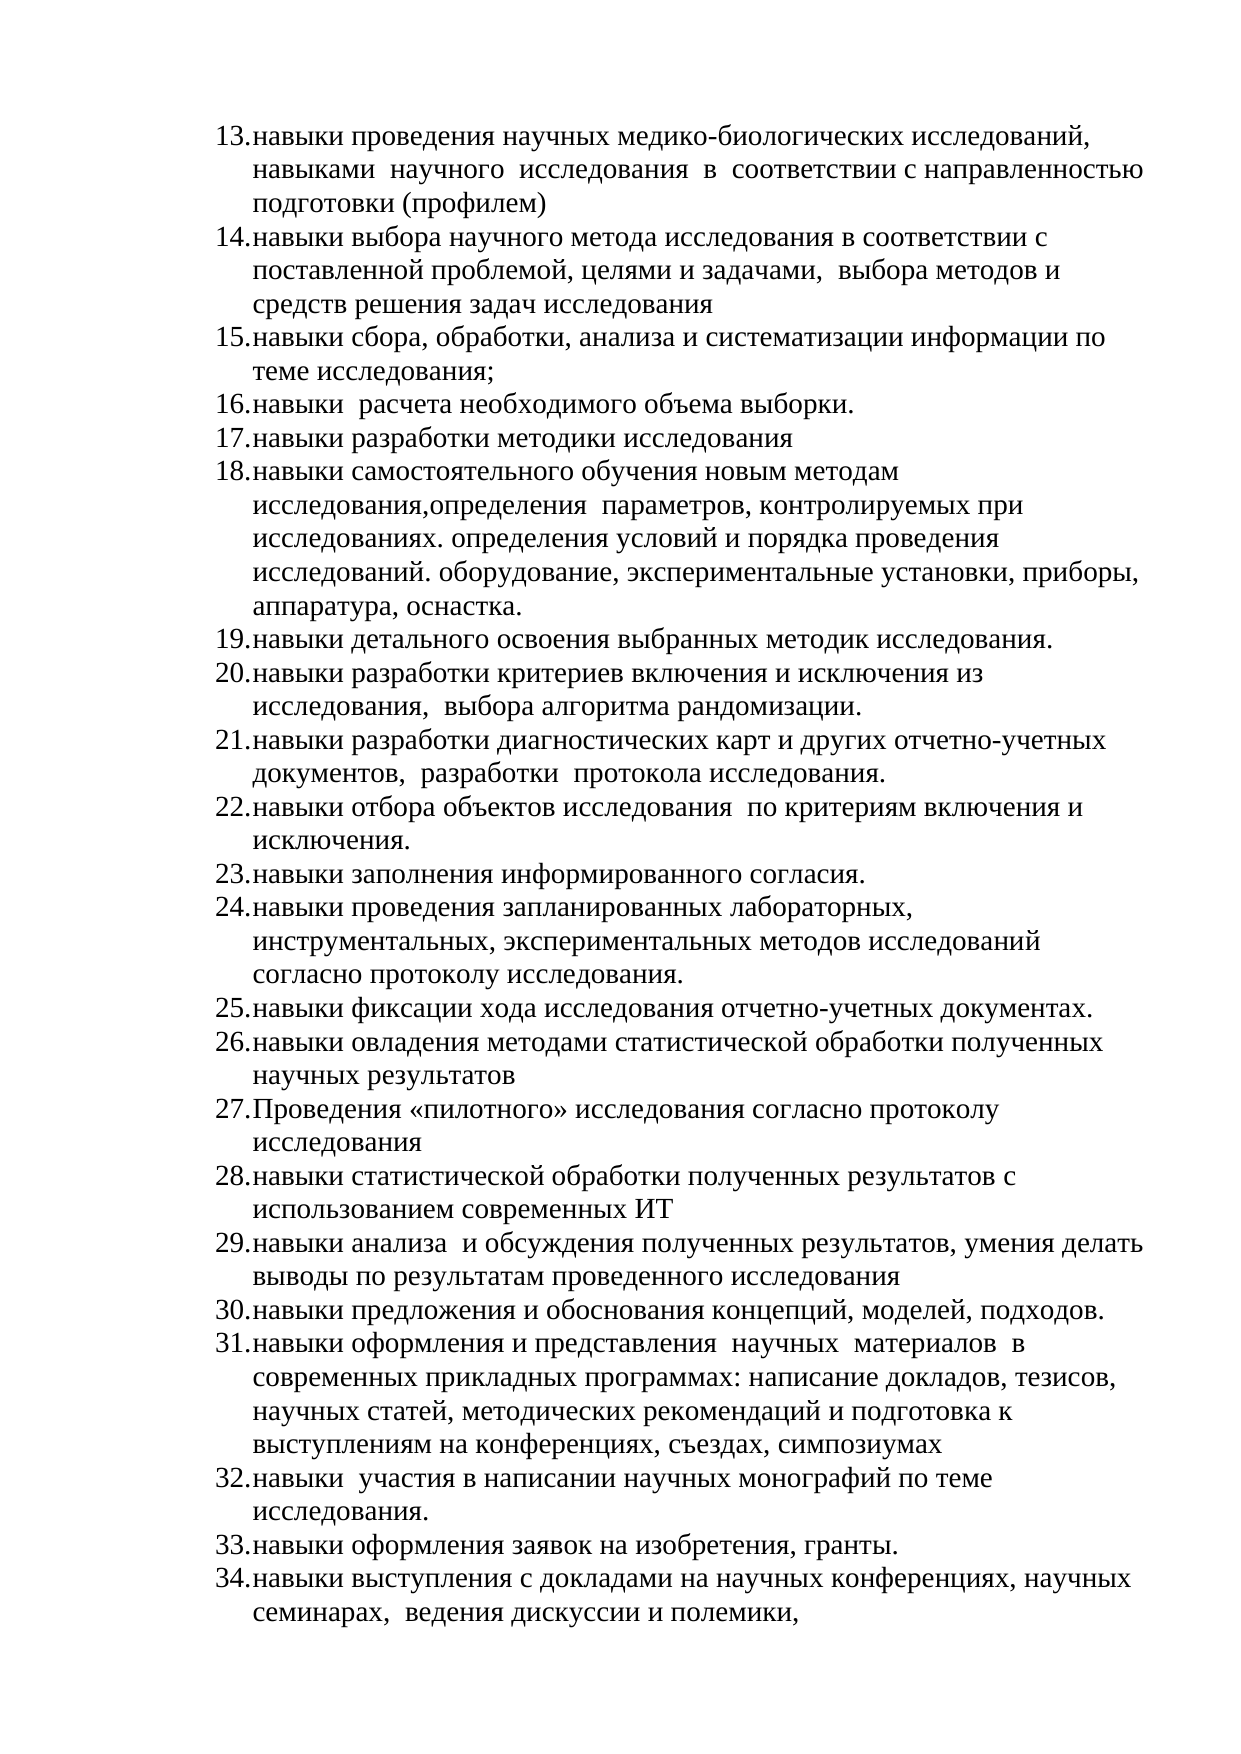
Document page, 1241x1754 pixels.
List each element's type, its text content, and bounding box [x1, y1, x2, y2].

list навыки выступления с докладами на научных конференциях, научных семинарах, ведения дискуссии и полемики, [215, 1560, 1152, 1627]
list навыки овладения методами статистической обработки полученных научных результатов [215, 1024, 1152, 1091]
list навыки разработки критериев включения и исключения из исследования, выбора алгоритма рандомизации. [215, 655, 1152, 722]
list навыки сбора, обработки, анализа и систематизации информации по теме исследования; [215, 319, 1152, 386]
list навыки расчета необходимого объема выборки. [215, 386, 1152, 420]
list навыки участия в написании научных монографий по теме исследования. [215, 1460, 1152, 1527]
list навыки разработки методики исследования [215, 420, 1152, 453]
list навыки фиксации хода исследования отчетно-учетных документах. [215, 990, 1152, 1024]
list навыки самостоятельного обучения новым методам исследования,определения параметров, контролируемых при исследованиях. определения условий и порядка проведения исследований. оборудование, экспериментальные установки, приборы, аппаратура, оснастка. [215, 453, 1152, 621]
list навыки статистической обработки полученных результатов с использованием современных ИТ [215, 1158, 1152, 1225]
list навыки заполнения информированного согласия. [215, 856, 1152, 889]
list навыки отбора объектов исследования по критериям включения и исключения. [215, 789, 1152, 856]
list навыки проведения научных медико-биологических исследований, навыками научного исследования в соответствии с направленностью подготовки (профилем) [215, 118, 1152, 219]
list навыки разработки диагностических карт и других отчетно-учетных документов, разработки протокола исследования. [215, 722, 1152, 789]
list навыки проведения запланированных лабораторных, инструментальных, экспериментальных методов исследований согласно протоколу исследования. [215, 889, 1152, 990]
list навыки детального освоения выбранных методик исследования. [215, 621, 1152, 655]
list Проведения «пилотного» исследования согласно протоколу исследования [215, 1091, 1152, 1158]
list навыки предложения и обоснования концепций, моделей, подходов. [215, 1292, 1152, 1326]
list навыки оформления заявок на изобретения, гранты. [215, 1527, 1152, 1560]
list навыки оформления и представления научных материалов в современных прикладных программах: написание докладов, тезисов, научных статей, методических рекомендаций и подготовка к выступлениям на конференциях, съездах, симпозиумах [215, 1326, 1152, 1460]
list навыки выбора научного метода исследования в соответствии с поставленной проблемой, целями и задачами, выбора методов и средств решения задач исследования [215, 219, 1152, 319]
list навыки анализа и обсуждения полученных результатов, умения делать выводы по результатам проведенного исследования [215, 1225, 1152, 1292]
